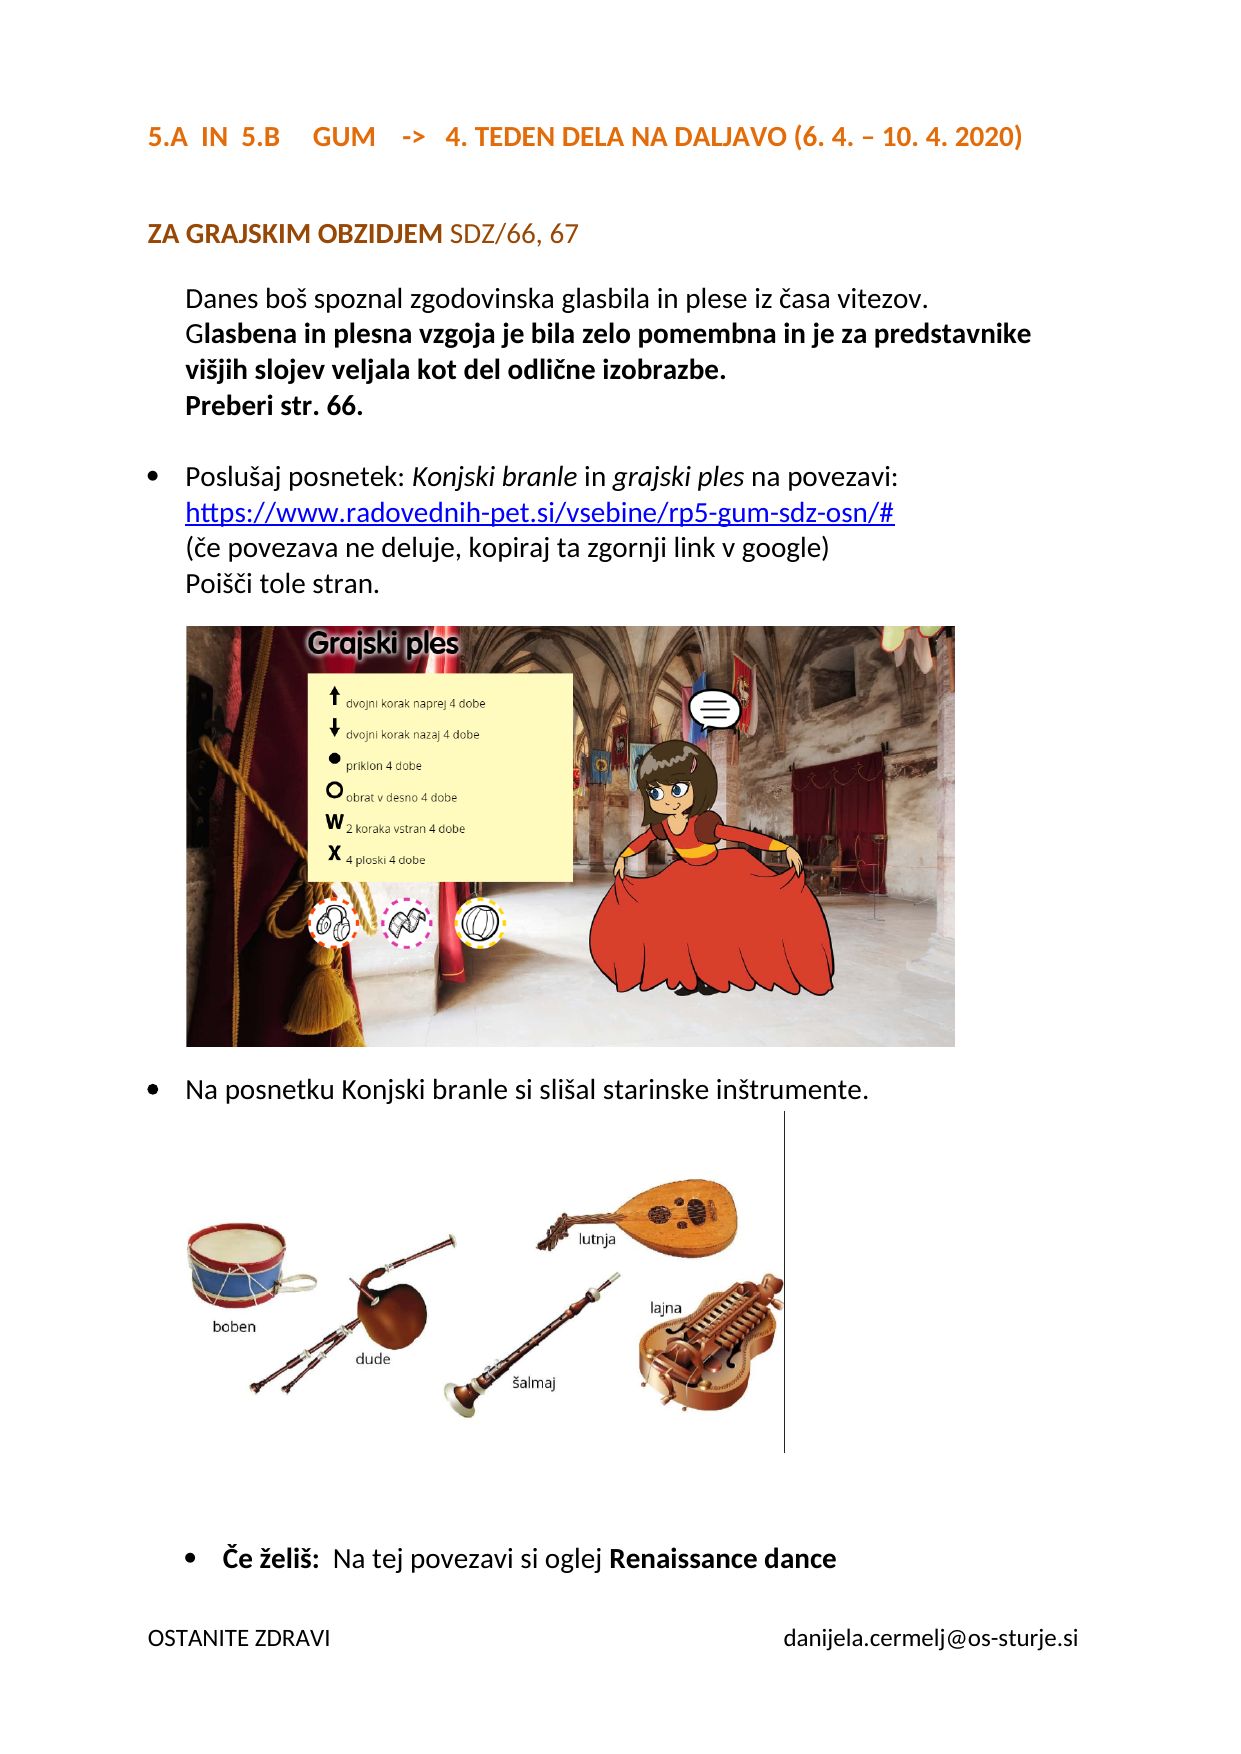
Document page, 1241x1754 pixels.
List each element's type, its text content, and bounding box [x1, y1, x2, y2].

text https://www.radovednih-pet.si/vsebine/rp5-gum-sdz-osn/# [185, 494, 1093, 529]
picture [185, 626, 955, 1047]
text (če povezava ne deluje, kopiraj ta zgornji link v google) [185, 529, 1093, 565]
text 5.A IN 5.B GUM -> 4. TEDEN DELA NA DALJAVO (6. 4. – 10. 4. 2020) [148, 118, 1093, 154]
list Poslušaj posnetek: Konjski branle in grajski ples na povezavi: [148, 458, 1093, 494]
subtitle Danes boš spoznal zgodovinska glasbila in plese iz časa vitezov. [185, 280, 1093, 316]
picture [185, 1111, 785, 1453]
text ZA GRAJSKIM OBZIDJEM SDZ/66, 67 [148, 216, 1093, 251]
subtitle Preberi str. 66. [185, 387, 1093, 422]
text Poišči tole stran. [185, 565, 1093, 601]
list Če želiš: Na tej povezavi si oglej Renaissance dance [185, 1540, 1093, 1575]
subtitle Glasbena in plesna vzgoja je bila zelo pomembna in je za predstavnike višjih slojev veljala kot del odlične izobrazbe. [185, 316, 1093, 387]
